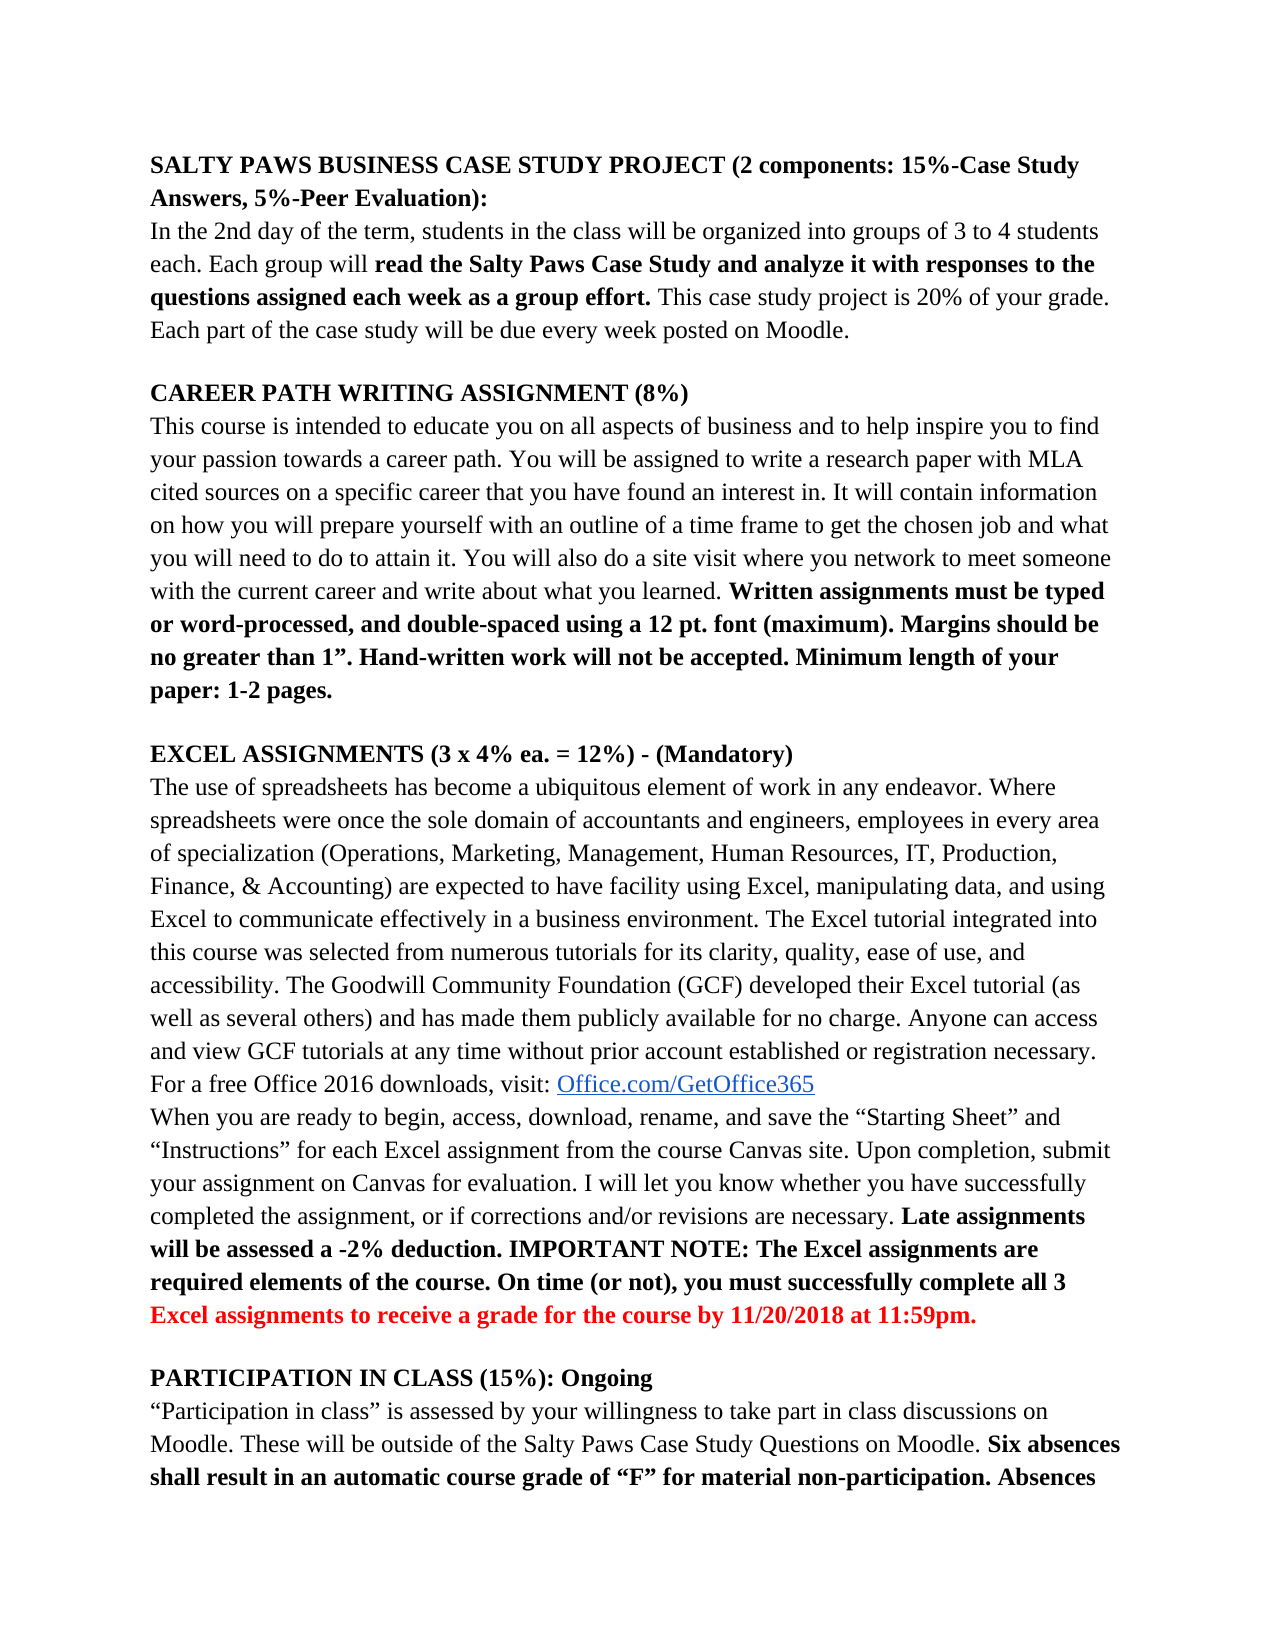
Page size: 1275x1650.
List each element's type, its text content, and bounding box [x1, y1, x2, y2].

text In the 2nd day of the term, students in the class will be organized into groups of 3 to 4 students each. Each group will read the Salty Paws Case Study and analyze it with responses to the questions assigned each week as a group effort. This case study project is 20% of your grade. Each part of the case study will be due every week posted on Moodle. [150, 216, 1125, 344]
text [150, 1396, 1125, 1491]
text SALTY PAWS BUSINESS CASE STUDY PROJECT (2 components: 15%-Case Study Answers, 5%-Peer Evaluation): [150, 150, 1125, 212]
text The use of spreadsheets has become a ubiquitous element of work in any endeavor. Where spreadsheets were once the sole domain of accountants and engineers, employees in every area of specialization (Operations, Marketing, Management, Human Resources, IT, Production, Finance, & Accounting) are expected to have facility using Excel, manipulating data, and using Excel to communicate effectively in a business environment. The Excel tutorial integrated into this course was selected from numerous tutorials for its clarity, quality, ease of use, and accessibility. The Goodwill Community Foundation (GCF) developed their Excel tutorial (as well as several others) and has made them publicly available for no charge. Anyone can access and view GCF tutorials at any time without prior account established or registration necessary. For a free Office 2016 downloads, visit: Office.com/GetOffice365 [150, 772, 1125, 1098]
text CAREER PATH WRITING ASSIGNMENT (8%) [150, 378, 1125, 407]
text EXCEL ASSIGNMENTS (3 x 4% ea. = 12%) - (Mandatory) [150, 739, 1125, 767]
text This course is intended to educate you on all aspects of business and to help inspire you to find your passion towards a career path. You will be assigned to write a research paper with MLA cited sources on a specific career that you have found an interest in. It will contain information on how you will prepare yourself with an outline of a time frame to get the chosen job and what you will need to do to attain it. You will also do a site visit where you network to meet someone with the current career and write about what you learned. Written assignments must be typed or word-processed, and double-spaced using a 12 pt. font (maximum). Margins should be no greater than 1”. Hand-written work will not be accepted. Minimum length of your paper: 1-2 pages. [150, 411, 1125, 704]
text PARTICIPATION IN CLASS (15%): Ongoing [150, 1363, 1125, 1392]
text When you are ready to begin, access, download, rename, and save the “Starting Sheet” and “Instructions” for each Excel assignment from the course Canvas site. Upon completion, submit your assignment on Canvas for evaluation. I will let you know whether you have successfully completed the assignment, or if corrections and/or revisions are necessary. Late assignments will be assessed a -2% deduction. IMPORTANT NOTE: The Excel assignments are required elements of the course. On time (or not), you must successfully complete all 3 Excel assignments to receive a grade for the course by 11/20/2018 at 11:59pm. [150, 1102, 1125, 1329]
